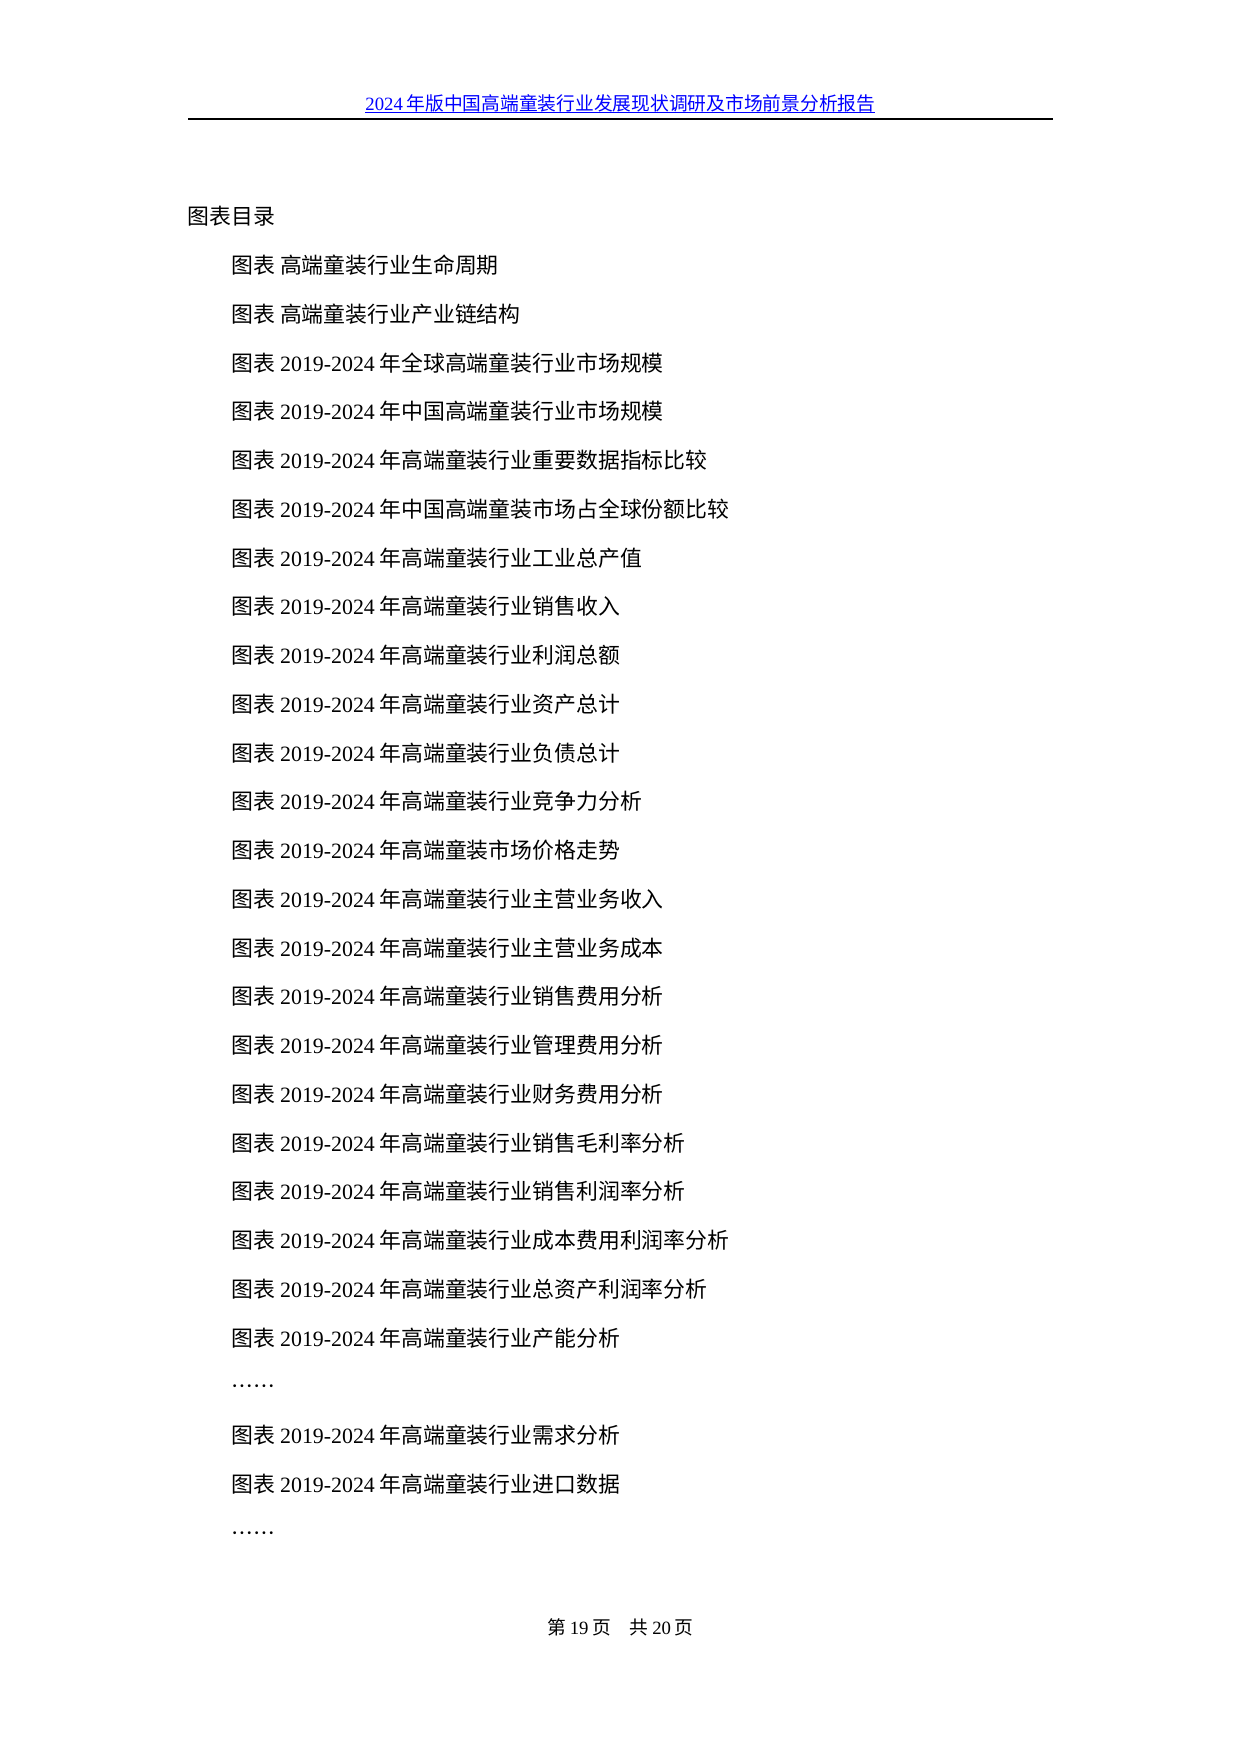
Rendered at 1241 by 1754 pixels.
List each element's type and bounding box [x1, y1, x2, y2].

text [187, 150, 1053, 1548]
